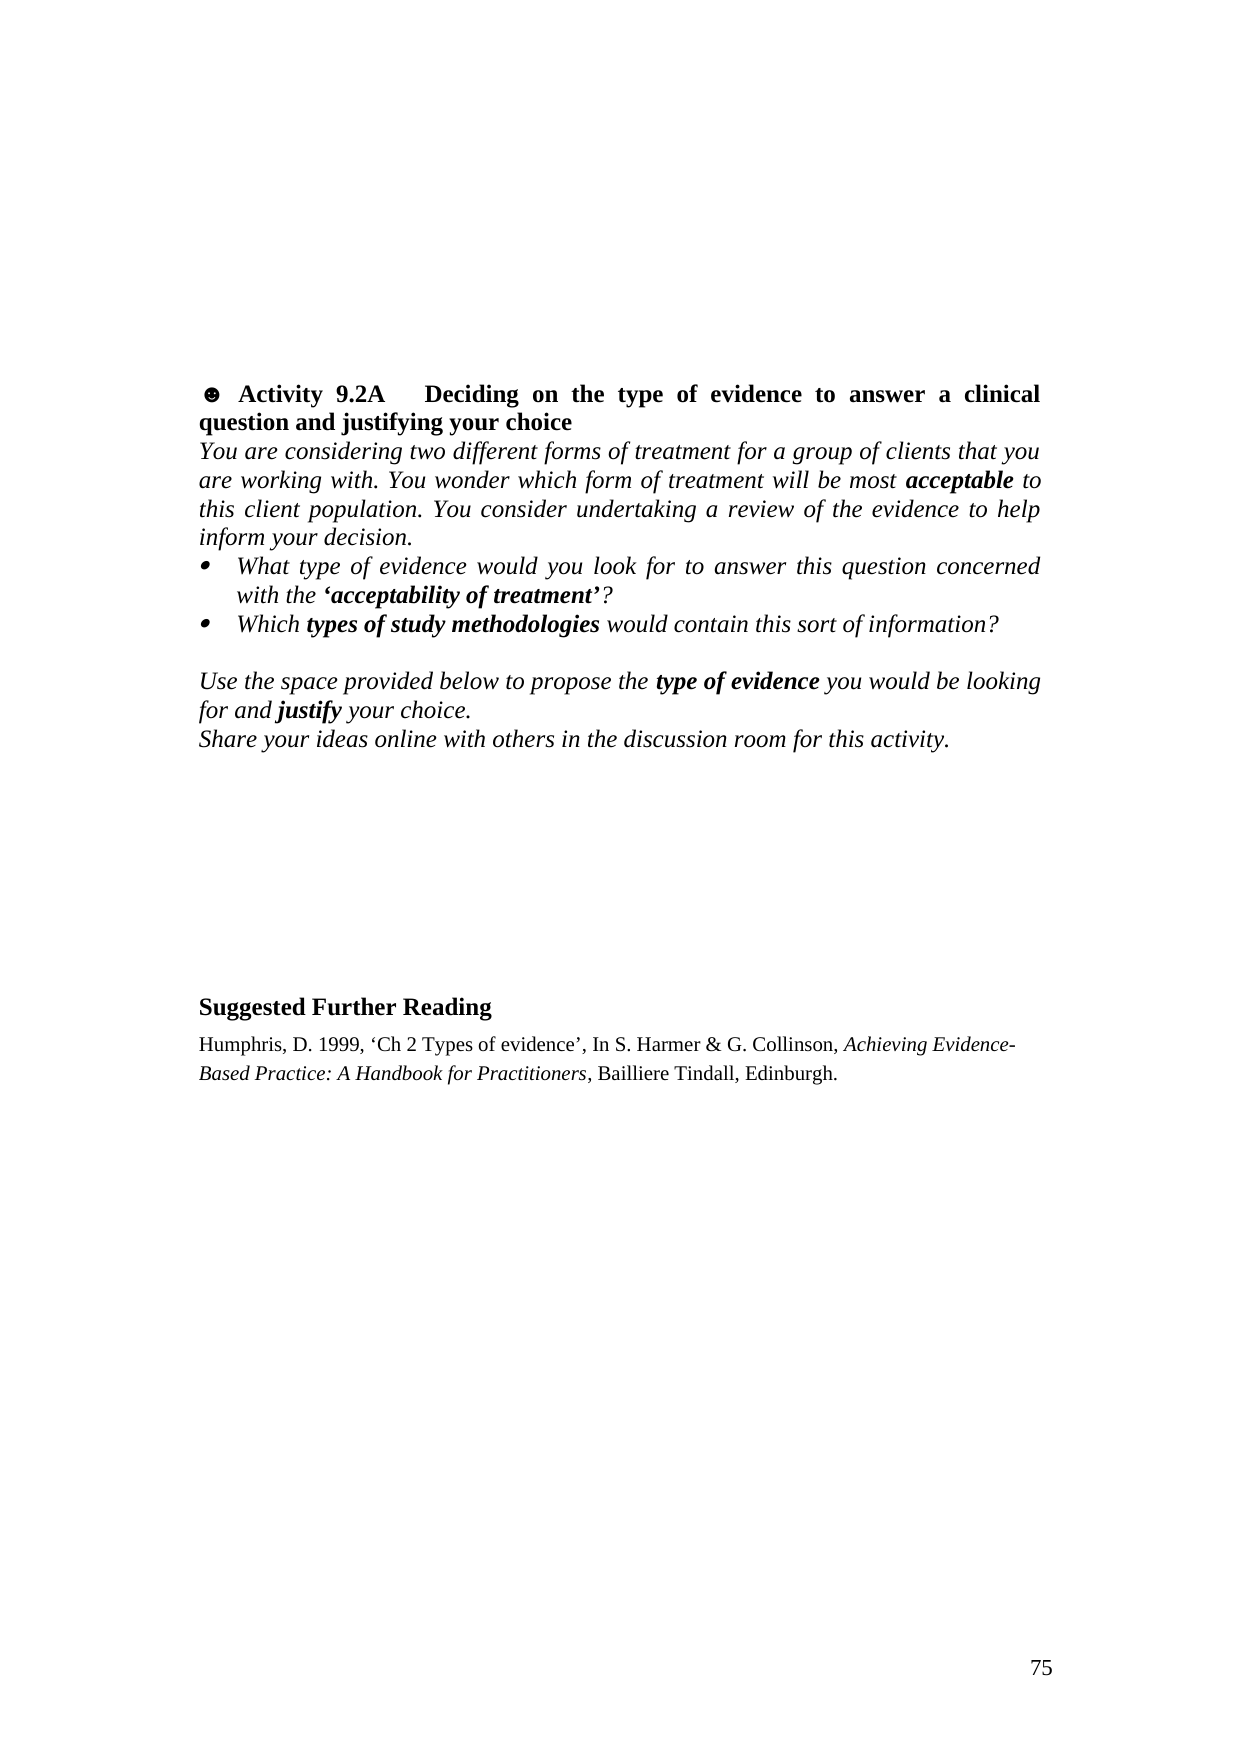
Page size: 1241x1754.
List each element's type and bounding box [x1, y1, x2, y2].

table_header [188, 150, 1053, 1139]
